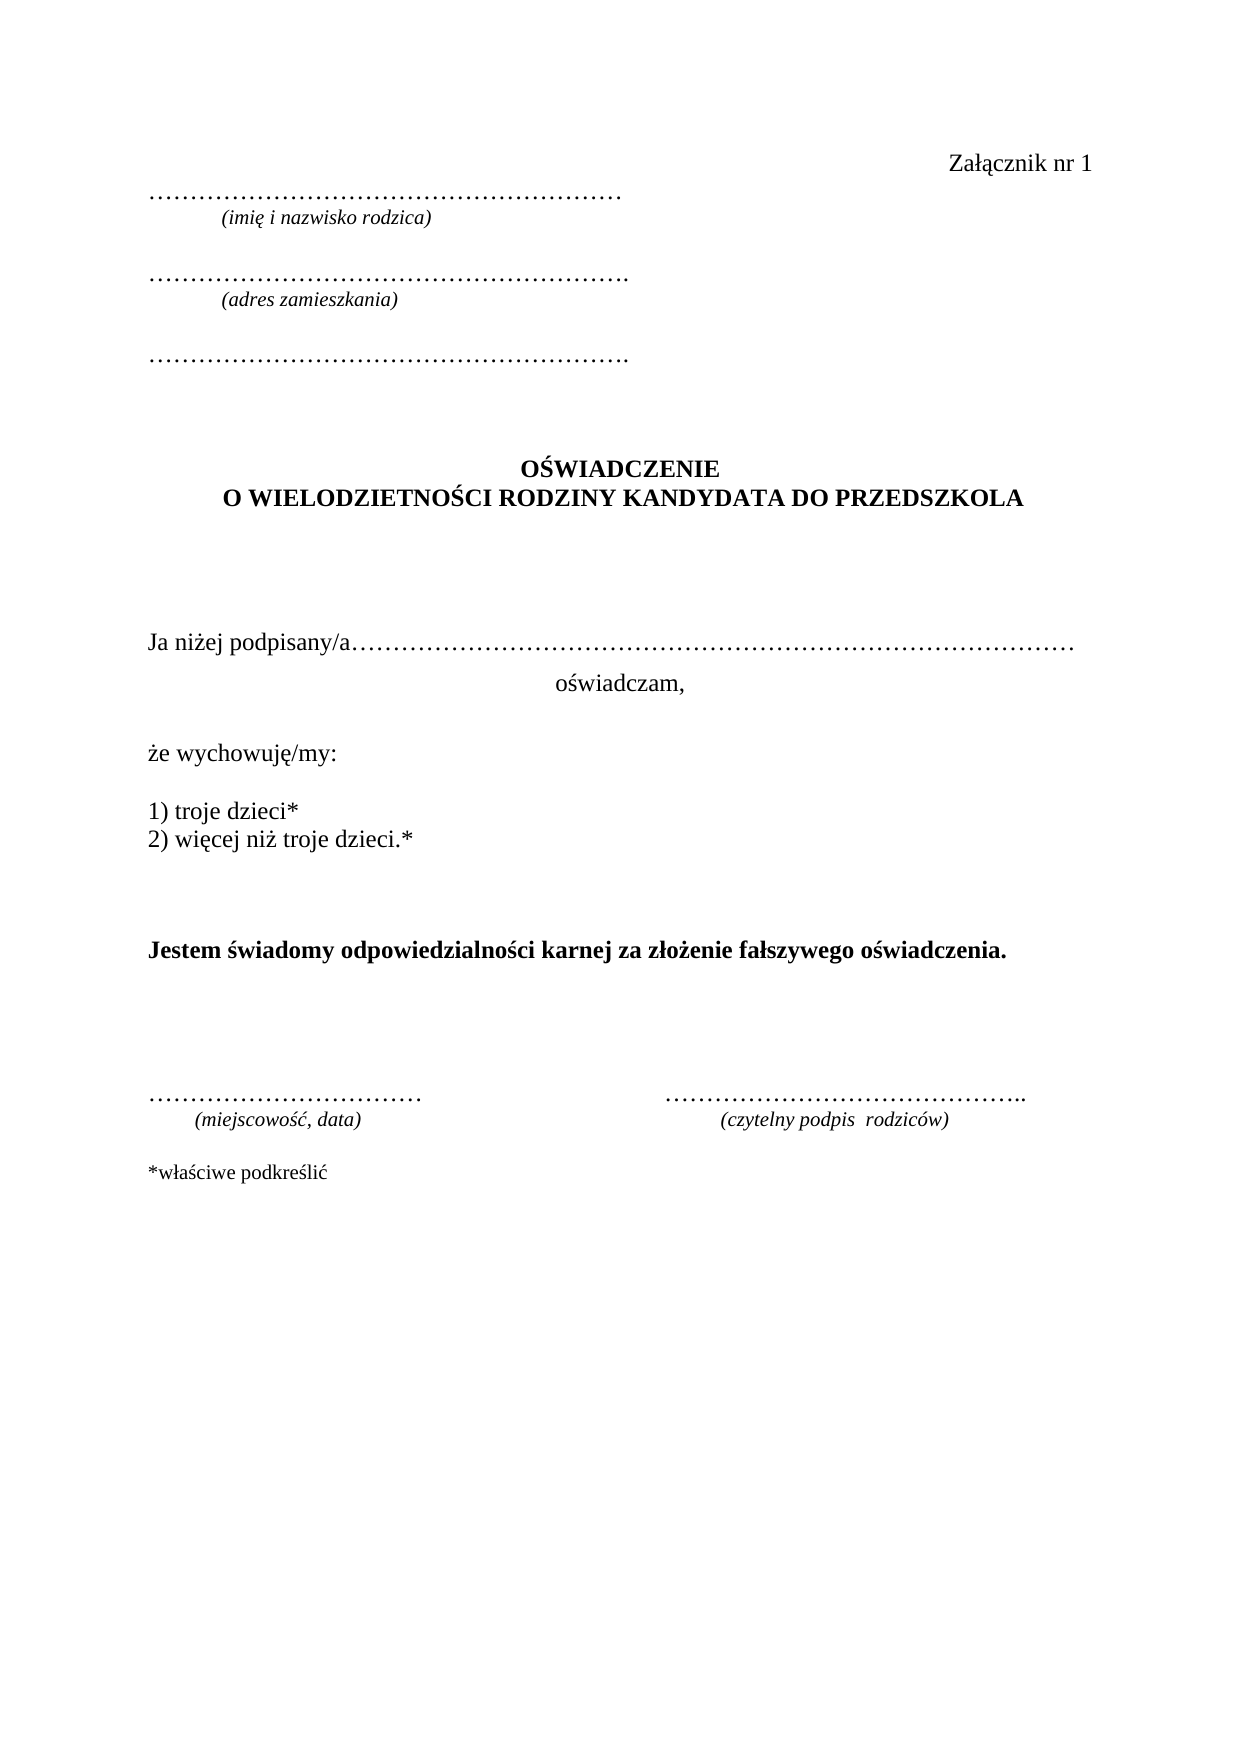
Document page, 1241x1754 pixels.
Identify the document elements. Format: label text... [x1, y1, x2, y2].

text …………………………………………………. [148, 258, 1093, 287]
text OŚWIADCZENIE O WIELODZIETNOŚCI RODZINY KANDYDATA DO PRZEDSZKOLA [148, 454, 1093, 512]
text (miejscowość, data) (czytelny podpis rodziców) [148, 1107, 1093, 1131]
text 1) troje dzieci* [148, 796, 1093, 824]
text *właściwe podkreślić [148, 1160, 1093, 1184]
text Ja niżej podpisany/a…………………………………………………………………………… [148, 627, 1093, 656]
text …………………………………………………. [148, 339, 1093, 368]
text ………………………………………………… [148, 176, 1093, 205]
text Jestem świadomy odpowiedzialności karnej za złożenie fałszywego oświadczenia. [148, 935, 1093, 963]
text 2) więcej niż troje dzieci.* [148, 824, 1093, 853]
text Załącznik nr 1 [148, 148, 1093, 176]
text (imię i nazwisko rodzica) [148, 205, 1093, 229]
text (adres zamieszkania) [148, 287, 1093, 311]
text że wychowuję/my: [148, 738, 1093, 767]
text oświadczam, [148, 668, 1093, 697]
text …………………………… …………………………………….. [148, 1078, 1093, 1107]
